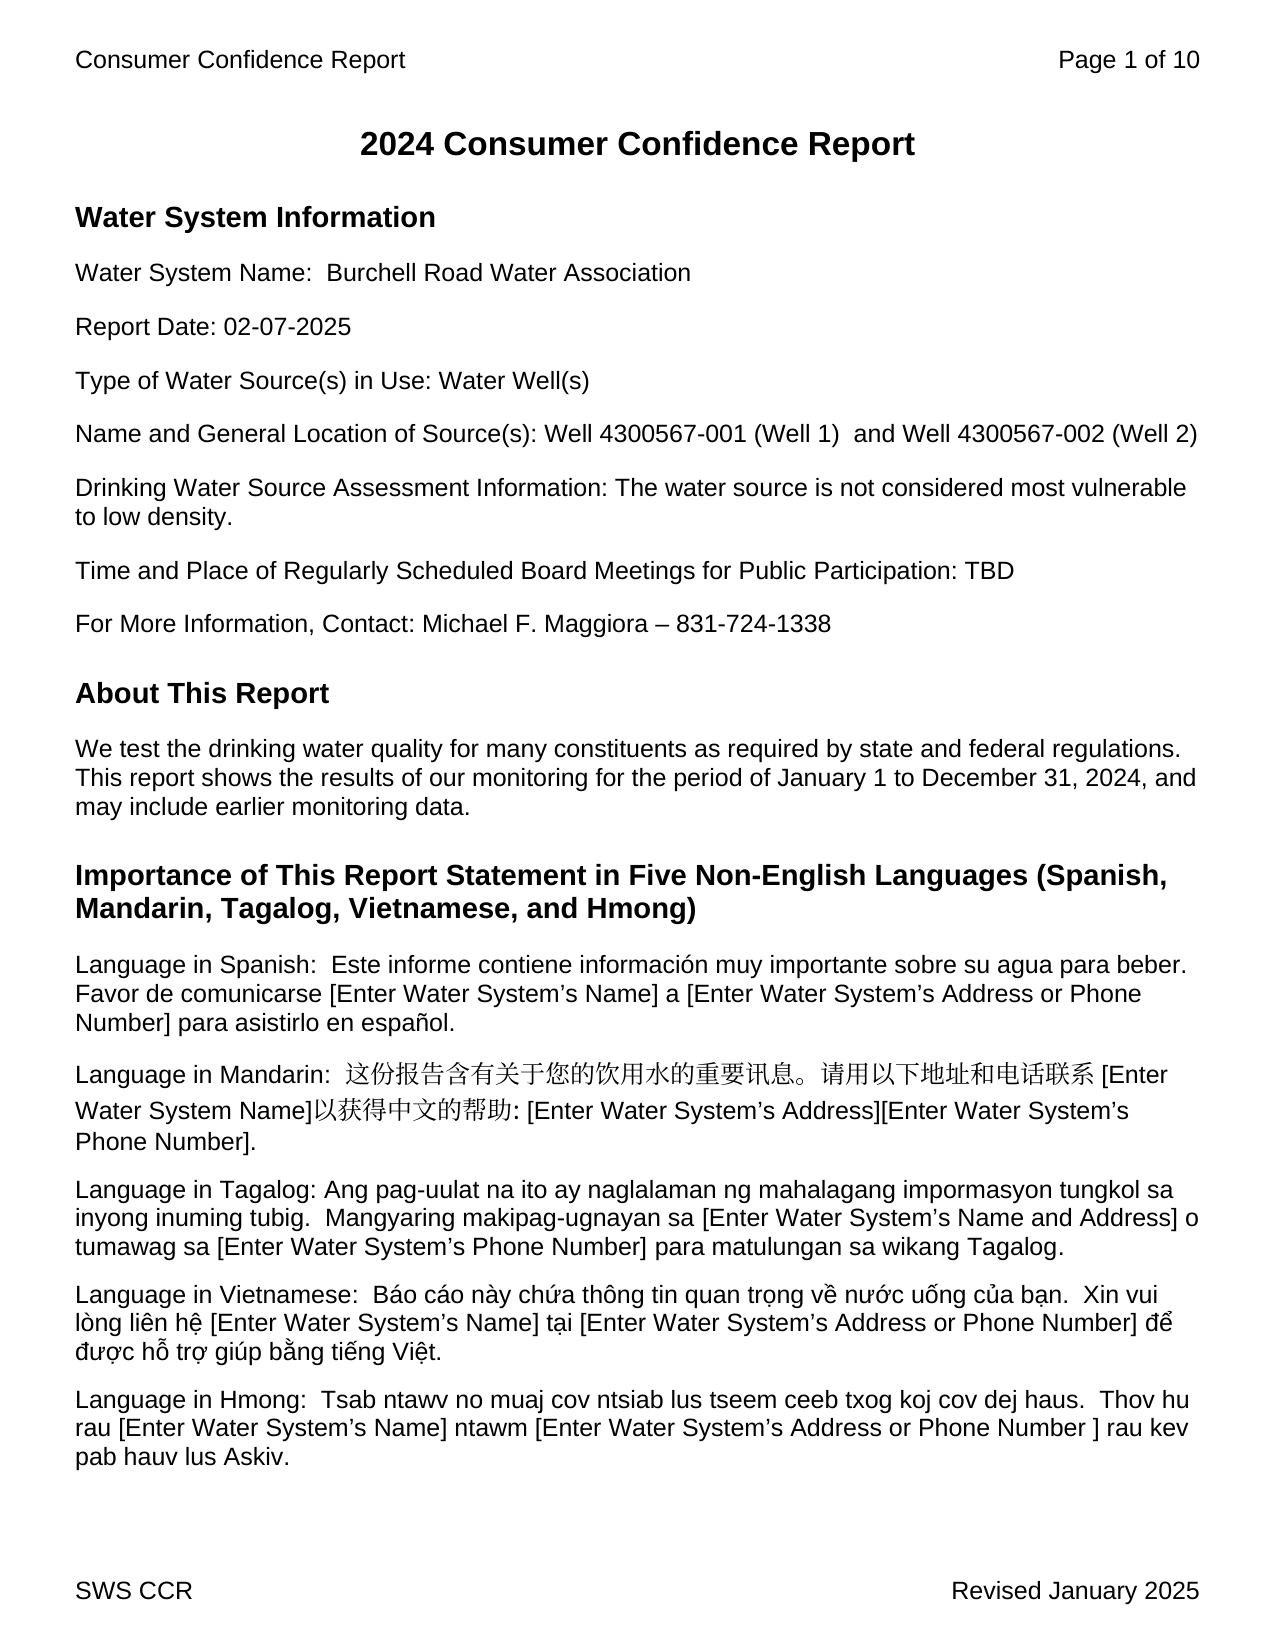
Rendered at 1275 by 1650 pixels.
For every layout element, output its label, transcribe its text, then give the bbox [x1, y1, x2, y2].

subtitle About This Report [75, 676, 1200, 709]
text Language in Mandarin: 这份报告含有关于您的饮用水的重要讯息。请用以下地址和电话联系 [Enter Water System Name]以获得中文的帮助: [Enter Water System’s Address][Enter Water System’s Phone Number]. [75, 1055, 1200, 1156]
text Language in Vietnamese: Báo cáo này chứa thông tin quan trọng về nước uống của bạn. Xin vui lòng liên hệ [Enter Water System’s Name] tại [Enter Water System’s Address or Phone Number] để được hỗ trợ giúp bằng tiếng Việt. [75, 1279, 1200, 1366]
text Time and Place of Regularly Scheduled Board Meetings for Public Participation: TBD [75, 556, 1200, 584]
text Language in Hmong: Tsab ntawv no muaj cov ntsiab lus tseem ceeb txog koj cov dej haus. Thov hu rau [Enter Water System’s Name] ntawm [Enter Water System’s Address or Phone Number ] rau kev pab hauv lus Askiv. [75, 1384, 1200, 1471]
text Drinking Water Source Assessment Information: The water source is not considered most vulnerable to low density. [75, 473, 1200, 531]
text Language in Tagalog: Ang pag-uulat na ito ay naglalaman ng mahalagang impormasyon tungkol sa inyong inuming tubig. Mangyaring makipag-ugnayan sa [Enter Water System’s Name and Address] o tumawag sa [Enter Water System’s Phone Number] para matulungan sa wikang Tagalog. [75, 1174, 1200, 1261]
text Type of Water Source(s) in Use: Water Well(s) [75, 366, 1200, 394]
subtitle Water System Information [75, 200, 1200, 233]
text Language in Spanish: Este informe contiene información muy importante sobre su agua para beber. Favor de comunicarse [Enter Water System’s Name] a [Enter Water System’s Address or Phone Number] para asistirlo en español. [75, 950, 1200, 1036]
text For More Information, Contact: Michael F. Maggiora – 831-724-1338 [75, 609, 1200, 638]
subtitle 2024 Consumer Confidence Report [75, 124, 1200, 162]
text Water System Name: Burchell Road Water Association [75, 258, 1200, 287]
text Name and General Location of Source(s): Well 4300567-001 (Well 1) and Well 4300567-002 (Well 2) [75, 419, 1200, 448]
text Report Date: 02-07-2025 [75, 312, 1200, 341]
subtitle Importance of This Report Statement in Five Non-English Languages (Spanish, Mandarin, Tagalog, Vietnamese, and Hmong) [75, 858, 1200, 925]
text We test the drinking water quality for many constituents as required by state and federal regulations. This report shows the results of our monitoring for the period of January 1 to December 31, 2024, and may include earlier monitoring data. [75, 734, 1200, 821]
